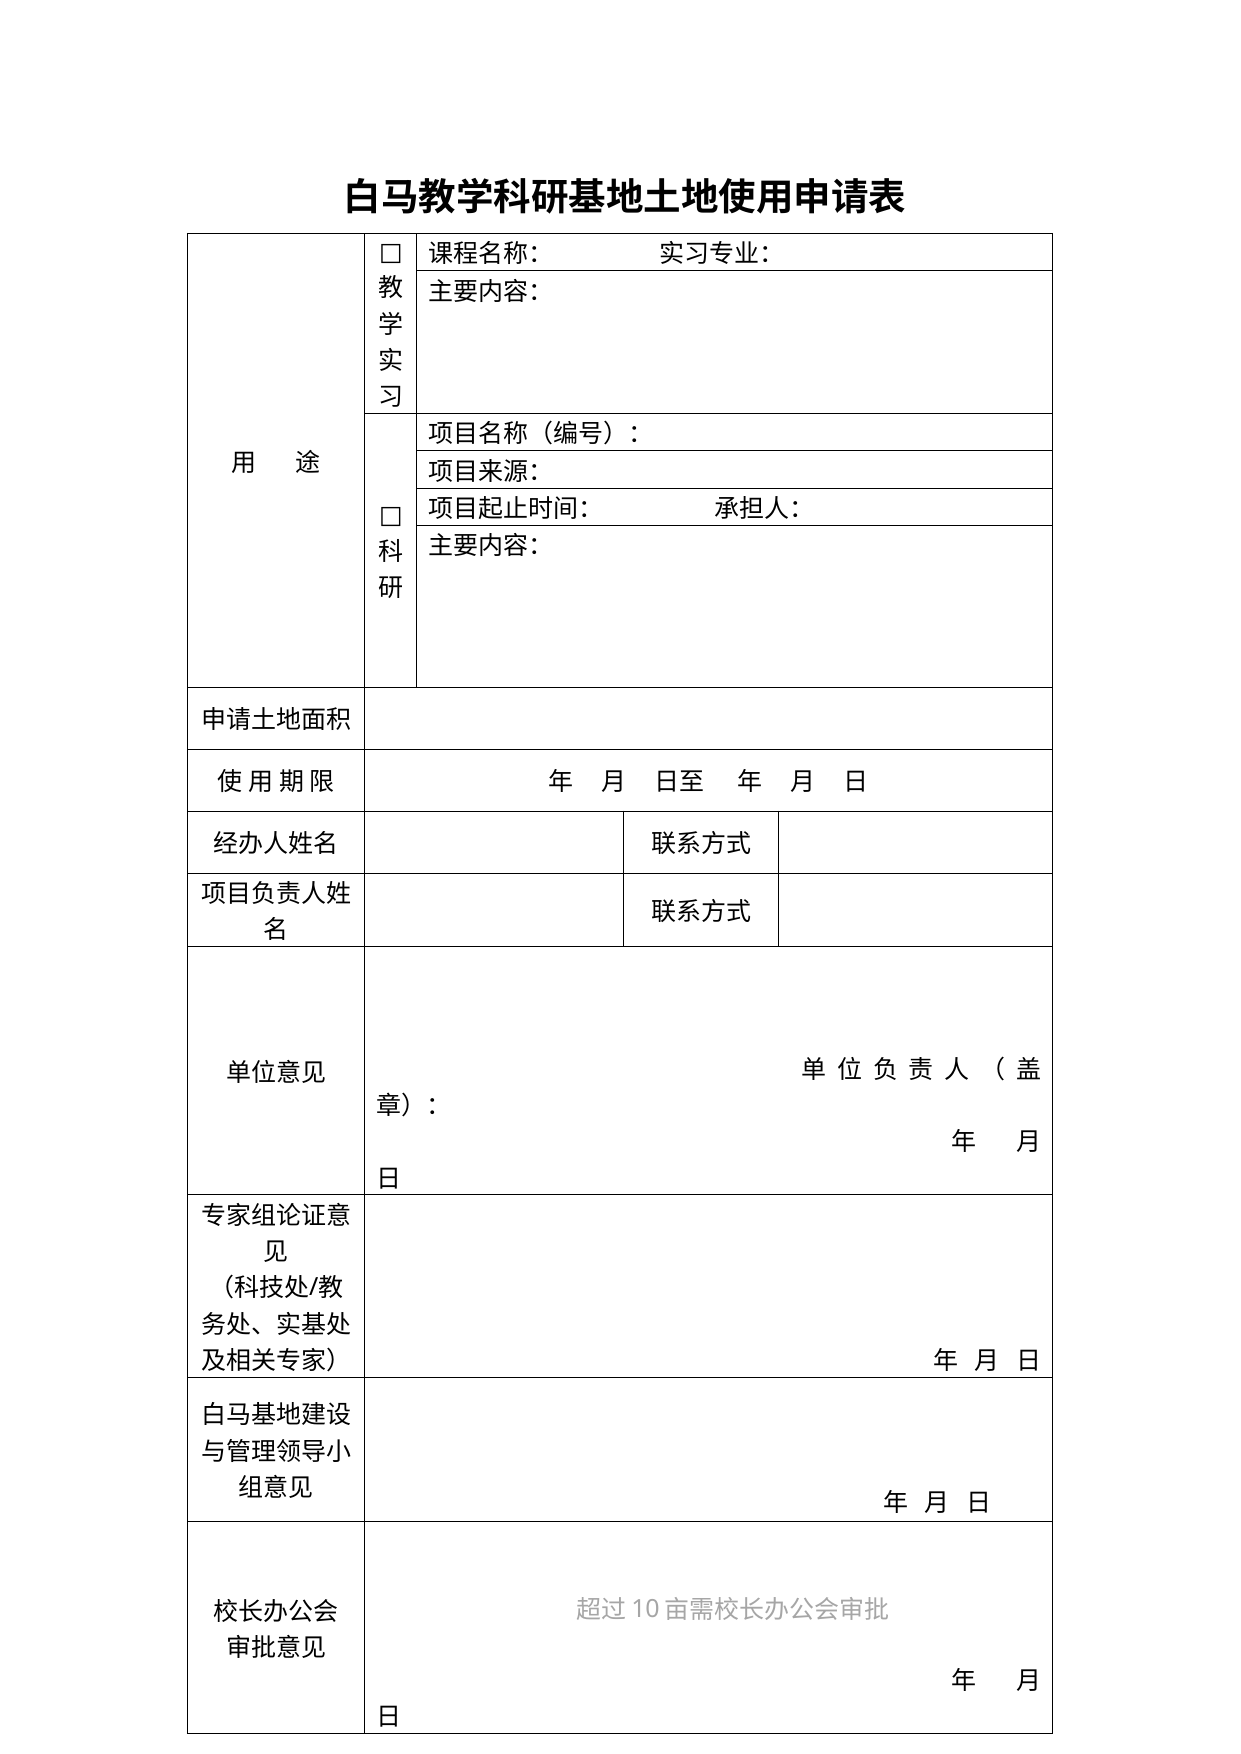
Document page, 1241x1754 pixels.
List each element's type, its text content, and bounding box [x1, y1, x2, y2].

table_cell 单位负责人（盖章）： 年 月 日 [365, 947, 1052, 1194]
table_cell 主要内容： [417, 271, 1052, 413]
table_header 课程名称： 实习专业： [417, 234, 1052, 270]
table_cell 校长办公会 审批意见 [188, 1522, 364, 1733]
table_cell 年 月 日至 年 月 日 [365, 750, 1052, 811]
table_cell 申请土地面积 [188, 688, 364, 748]
table_cell 联系方式 [624, 812, 778, 872]
table_cell 项目负责人姓名 [188, 874, 364, 946]
table_cell 联系方式 [624, 874, 778, 946]
table_cell 单位意见 [188, 947, 364, 1194]
table_cell [779, 874, 1052, 946]
text 白马教学科研基地土地使用申请表 [187, 162, 1053, 227]
table_cell 白马基地建设 与管理领导小组意见 [188, 1378, 364, 1521]
table_cell 年 月 日 [365, 1195, 1052, 1377]
table_cell 超过10亩需校长办公会审批 年 月 日 [365, 1522, 1052, 1733]
table_cell 经办人姓名 [188, 812, 364, 872]
table_cell □科研 [365, 414, 416, 687]
table_cell [365, 688, 1052, 748]
table_cell [365, 812, 623, 872]
table_header 用 途 [188, 234, 364, 687]
table_cell 年 月 日 [365, 1378, 1052, 1521]
table_cell 主要内容： [417, 526, 1052, 687]
table_cell 项目起止时间： 承担人： [417, 489, 1052, 525]
table_cell [365, 874, 623, 946]
table_header □教学 实习 [365, 234, 416, 413]
table_cell [779, 812, 1052, 872]
table_cell 项目名称（编号）： [417, 414, 1052, 450]
table_cell 专家组论证意见 （科技处/教务处、实基处及相关专家） [188, 1195, 364, 1377]
table_cell 项目来源： [417, 451, 1052, 487]
table_cell 使 用 期 限 [188, 750, 364, 811]
